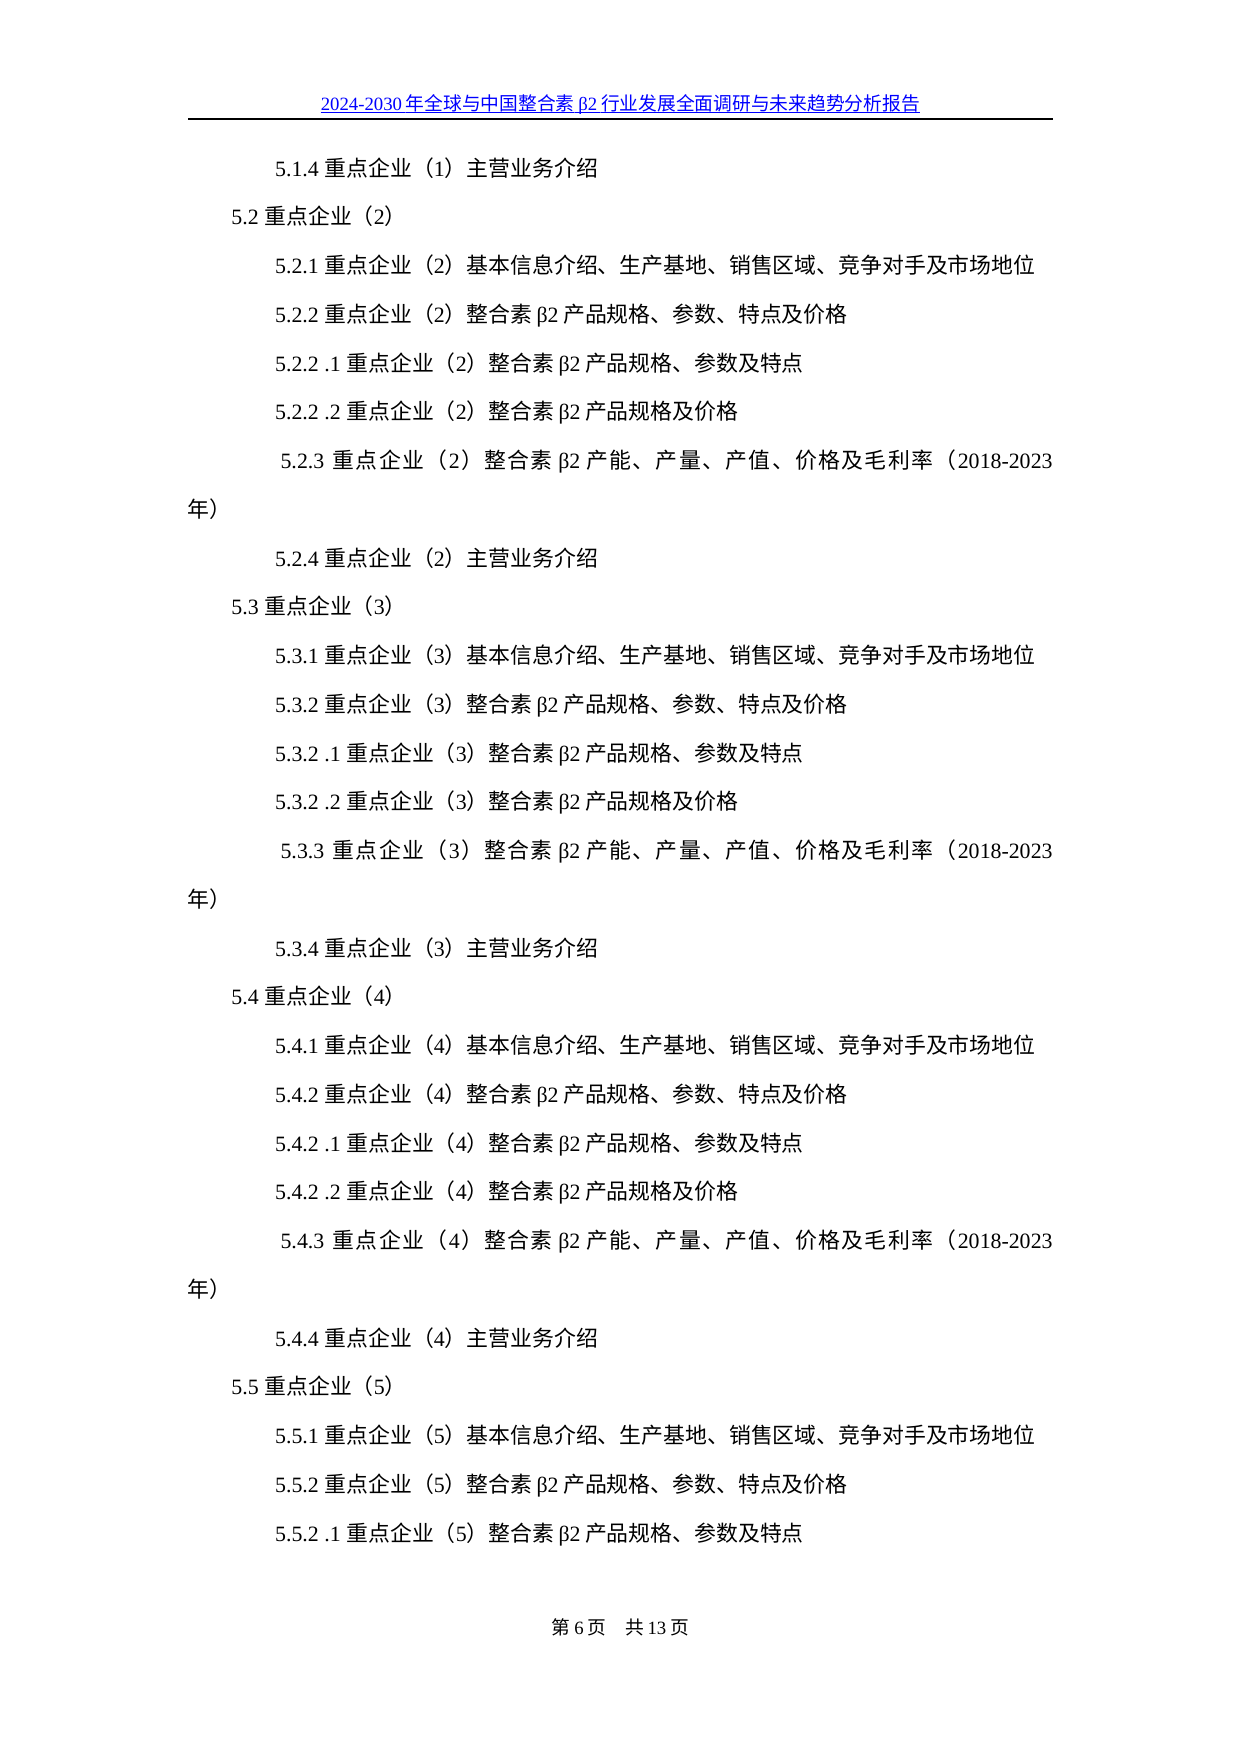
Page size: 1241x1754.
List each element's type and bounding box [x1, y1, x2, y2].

text [187, 150, 1053, 1548]
